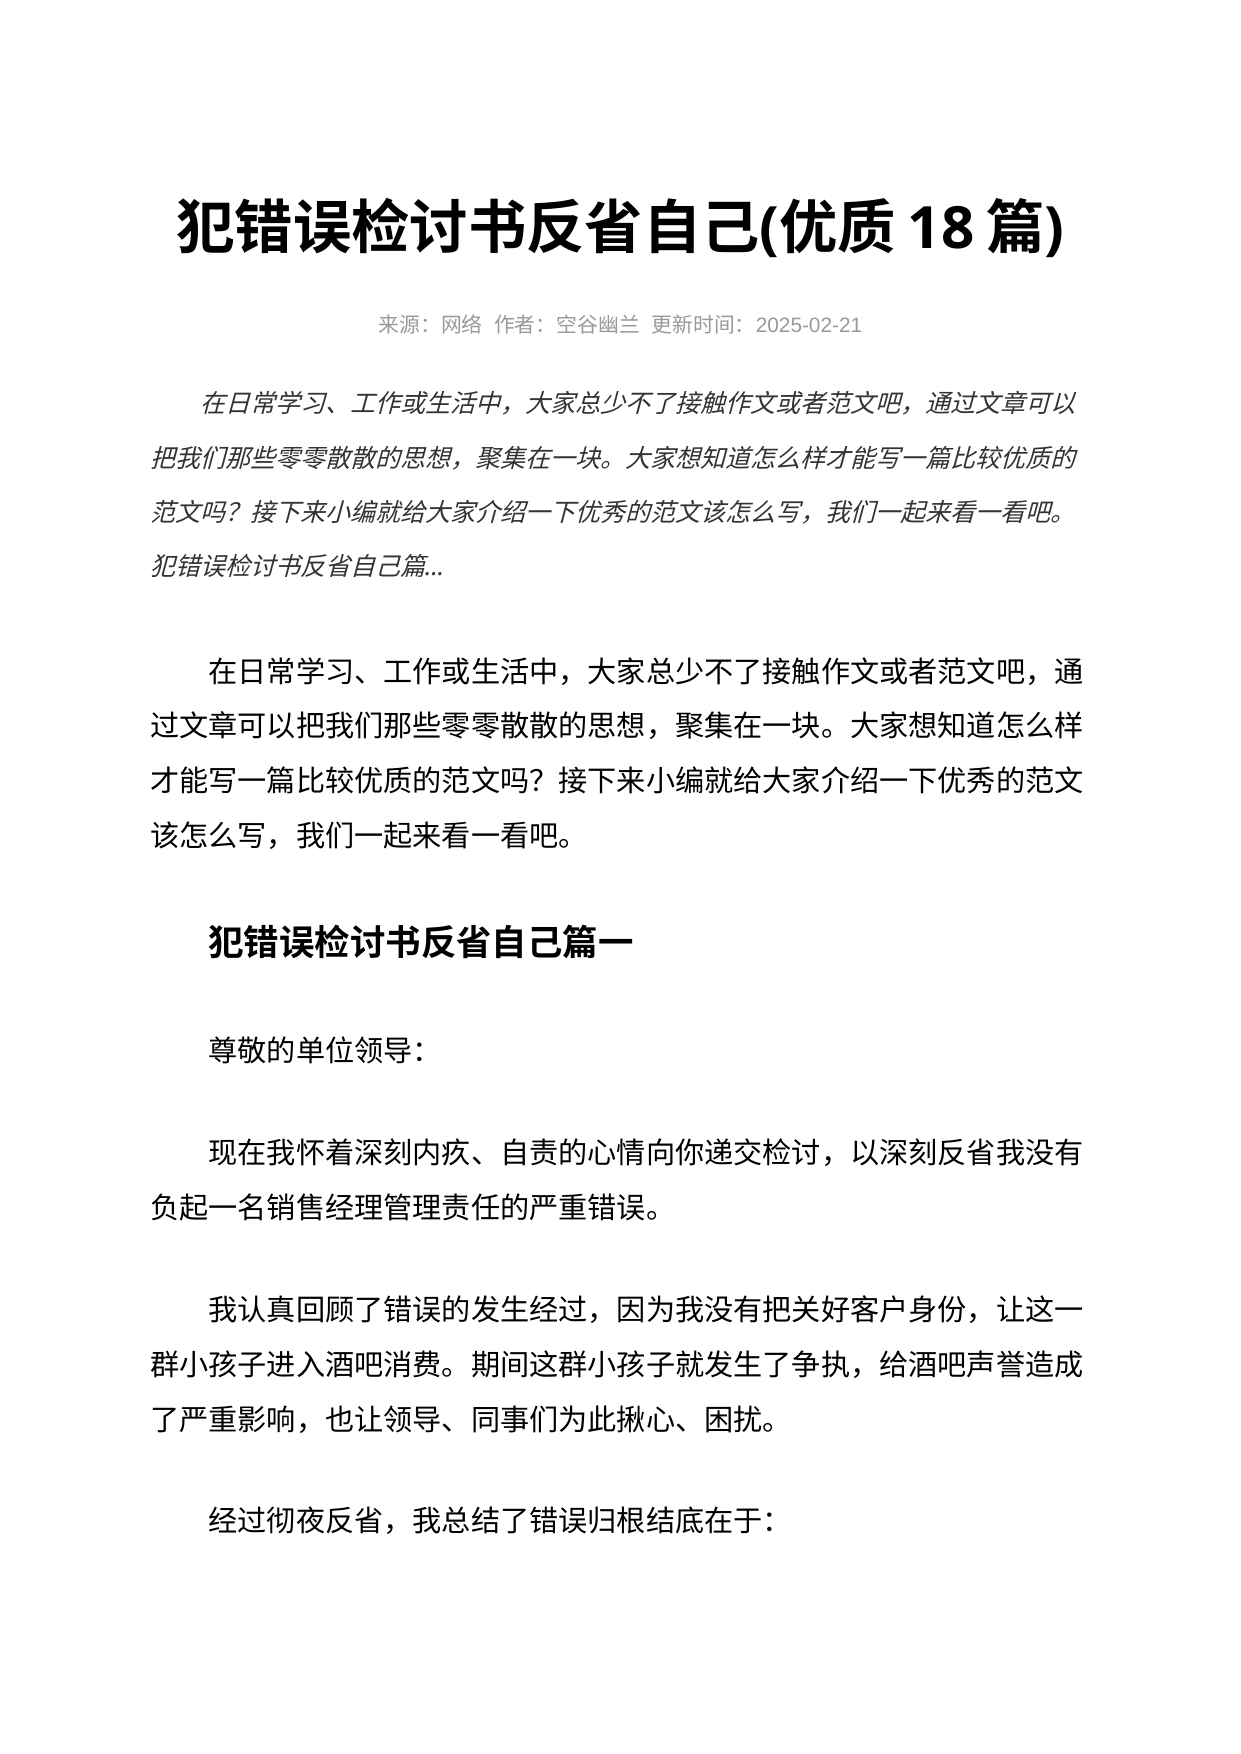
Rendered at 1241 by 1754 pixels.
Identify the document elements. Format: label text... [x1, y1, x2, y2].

text 我认真回顾了错误的发生经过，因为我没有把关好客户身份，让这一群小孩子进入酒吧消费。期间这群小孩子就发生了争执，给酒吧声誉造成了严重影响，也让领导、同事们为此揪心、困扰。 [150, 1286, 1090, 1438]
text 在日常学习、工作或生活中，大家总少不了接触作文或者范文吧，通过文章可以把我们那些零零散散的思想，聚集在一块。大家想知道怎么样才能写一篇比较优质的范文吗？接下来小编就给大家介绍一下优秀的范文该怎么写，我们一起来看一看吧。犯错误检讨书反省自己篇... [150, 384, 1090, 583]
text 现在我怀着深刻内疚、自责的心情向你递交检讨，以深刻反省我没有负起一名销售经理管理责任的严重错误。 [150, 1130, 1090, 1227]
text 经过彻夜反省，我总结了错误归根结底在于： [150, 1498, 1090, 1540]
text 在日常学习、工作或生活中，大家总少不了接触作文或者范文吧，通过文章可以把我们那些零零散散的思想，聚集在一块。大家想知道怎么样才能写一篇比较优质的范文吗？接下来小编就给大家介绍一下优秀的范文该怎么写，我们一起来看一看吧。 [150, 648, 1090, 855]
subtitle 犯错误检讨书反省自己(优质18篇) [150, 181, 1090, 266]
text 尊敬的单位领导： [150, 1028, 1090, 1070]
text 犯错误检讨书反省自己篇一 [150, 914, 1090, 966]
text 来源：网络 作者：空谷幽兰 更新时间：2025-02-21 [150, 313, 1090, 337]
